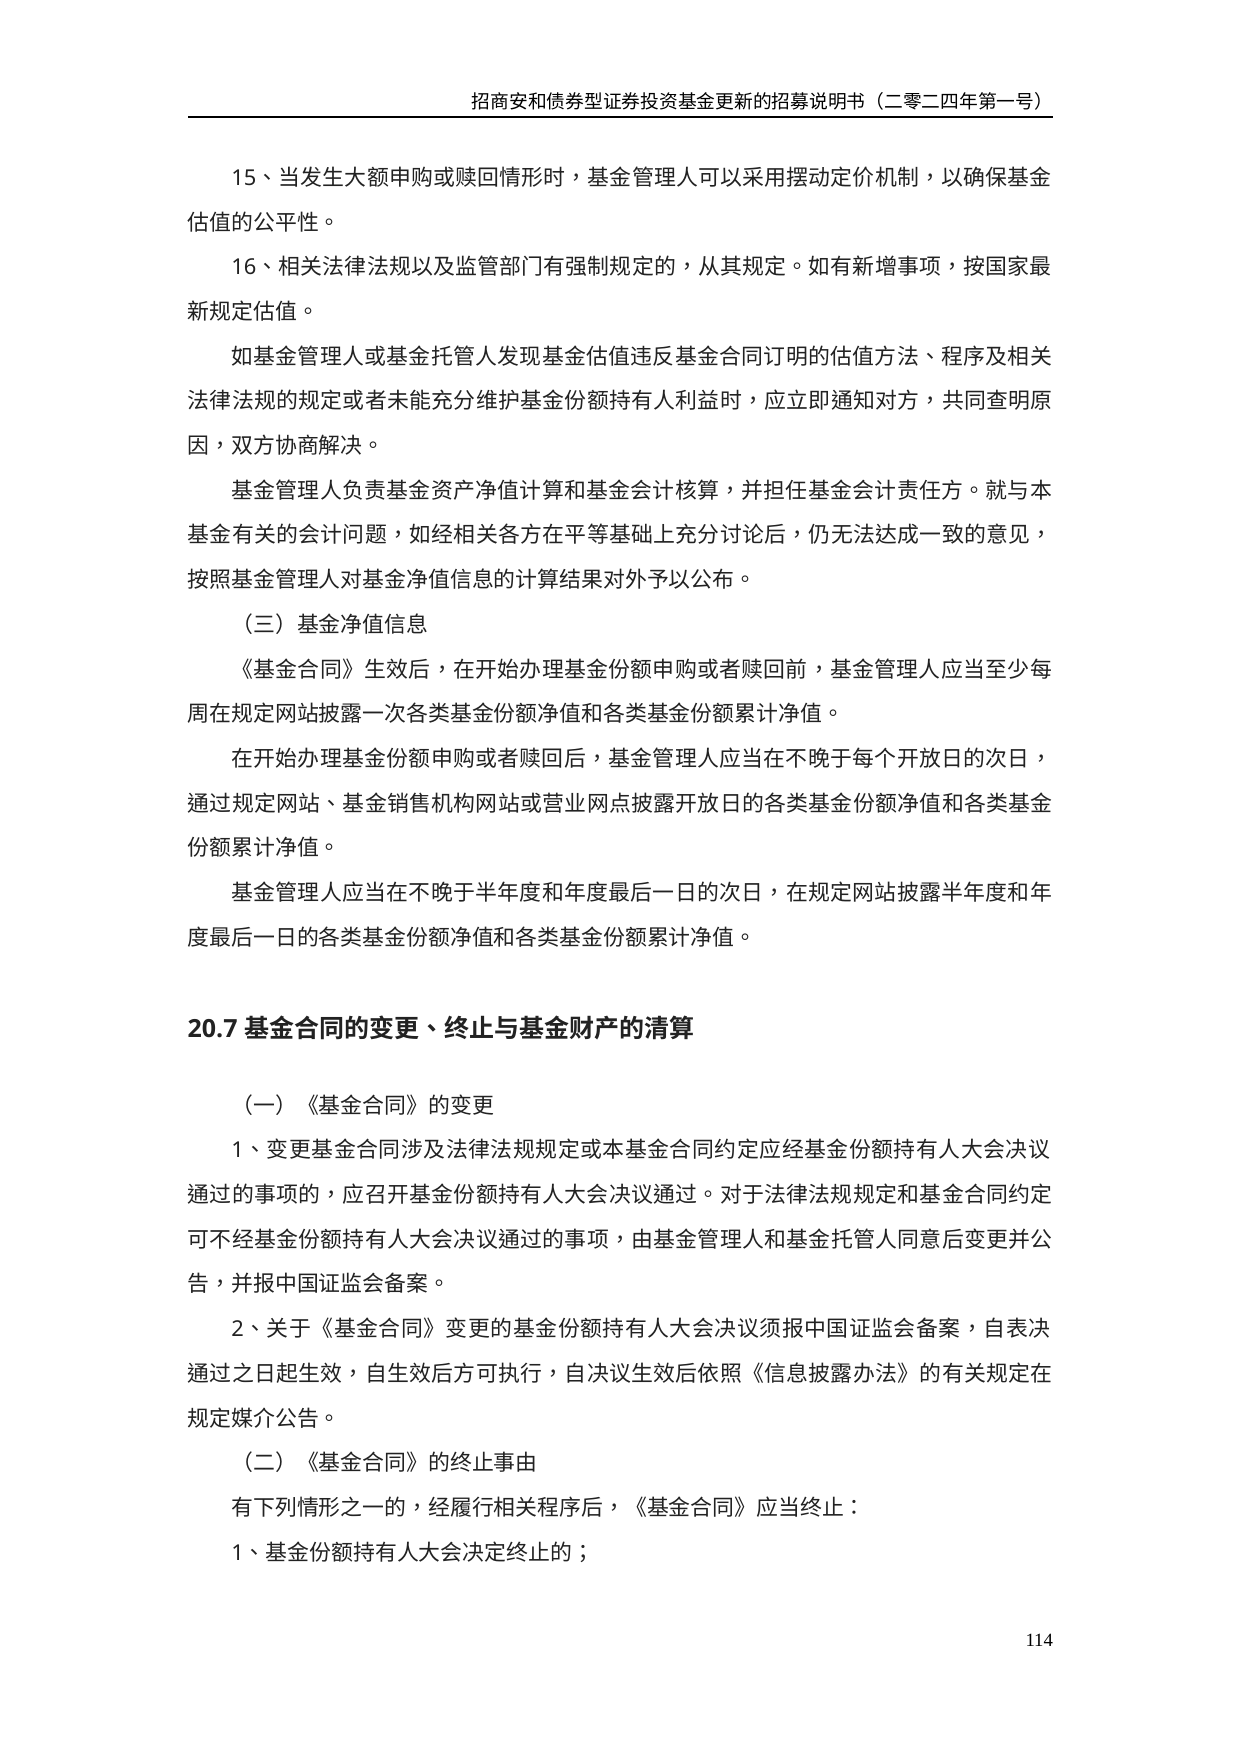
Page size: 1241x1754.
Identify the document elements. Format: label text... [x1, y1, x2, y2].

text 有下列情形之一的，经履行相关程序后，《基金合同》应当终止： [187, 1492, 1053, 1522]
text 如基金管理人或基金托管人发现基金估值违反基金合同订明的估值方法、程序及相关法律法规的规定或者未能充分维护基金份额持有人利益时，应立即通知对方，共同查明原因，双方协商解决。 [187, 341, 1053, 460]
text 1、变更基金合同涉及法律法规规定或本基金合同约定应经基金份额持有人大会决议通过的事项的，应召开基金份额持有人大会决议通过。对于法律法规规定和基金合同约定可不经基金份额持有人大会决议通过的事项，由基金管理人和基金托管人同意后变更并公告，并报中国证监会备案。 [187, 1134, 1053, 1298]
text 1、基金份额持有人大会决定终止的； [187, 1537, 1053, 1566]
text 16、相关法律法规以及监管部门有强制规定的，从其规定。如有新增事项，按国家最新规定估值。 [187, 251, 1053, 326]
text 基金管理人应当在不晚于半年度和年度最后一日的次日，在规定网站披露半年度和年度最后一日的各类基金份额净值和各类基金份额累计净值。 [187, 877, 1053, 951]
text （一）《基金合同》的变更 [187, 1090, 1053, 1119]
text 15、当发生大额申购或赎回情形时，基金管理人可以采用摆动定价机制，以确保基金估值的公平性。 [187, 162, 1053, 236]
text 基金管理人负责基金资产净值计算和基金会计核算，并担任基金会计责任方。就与本基金有关的会计问题，如经相关各方在平等基础上充分讨论后，仍无法达成一致的意见，按照基金管理人对基金净值信息的计算结果对外予以公布。 [187, 475, 1053, 594]
text （三）基金净值信息 [187, 609, 1053, 639]
text 在开始办理基金份额申购或者赎回后，基金管理人应当在不晚于每个开放日的次日，通过规定网站、基金销售机构网站或营业网点披露开放日的各类基金份额净值和各类基金份额累计净值。 [187, 743, 1053, 862]
text 《基金合同》生效后，在开始办理基金份额申购或者赎回前，基金管理人应当至少每周在规定网站披露一次各类基金份额净值和各类基金份额累计净值。 [187, 653, 1053, 728]
text 20.7 基金合同的变更、终止与基金财产的清算 [187, 996, 1053, 1061]
text 2、关于《基金合同》变更的基金份额持有人大会决议须报中国证监会备案，自表决通过之日起生效，自生效后方可执行，自决议生效后依照《信息披露办法》的有关规定在规定媒介公告。 [187, 1313, 1053, 1432]
text （二）《基金合同》的终止事由 [187, 1447, 1053, 1477]
